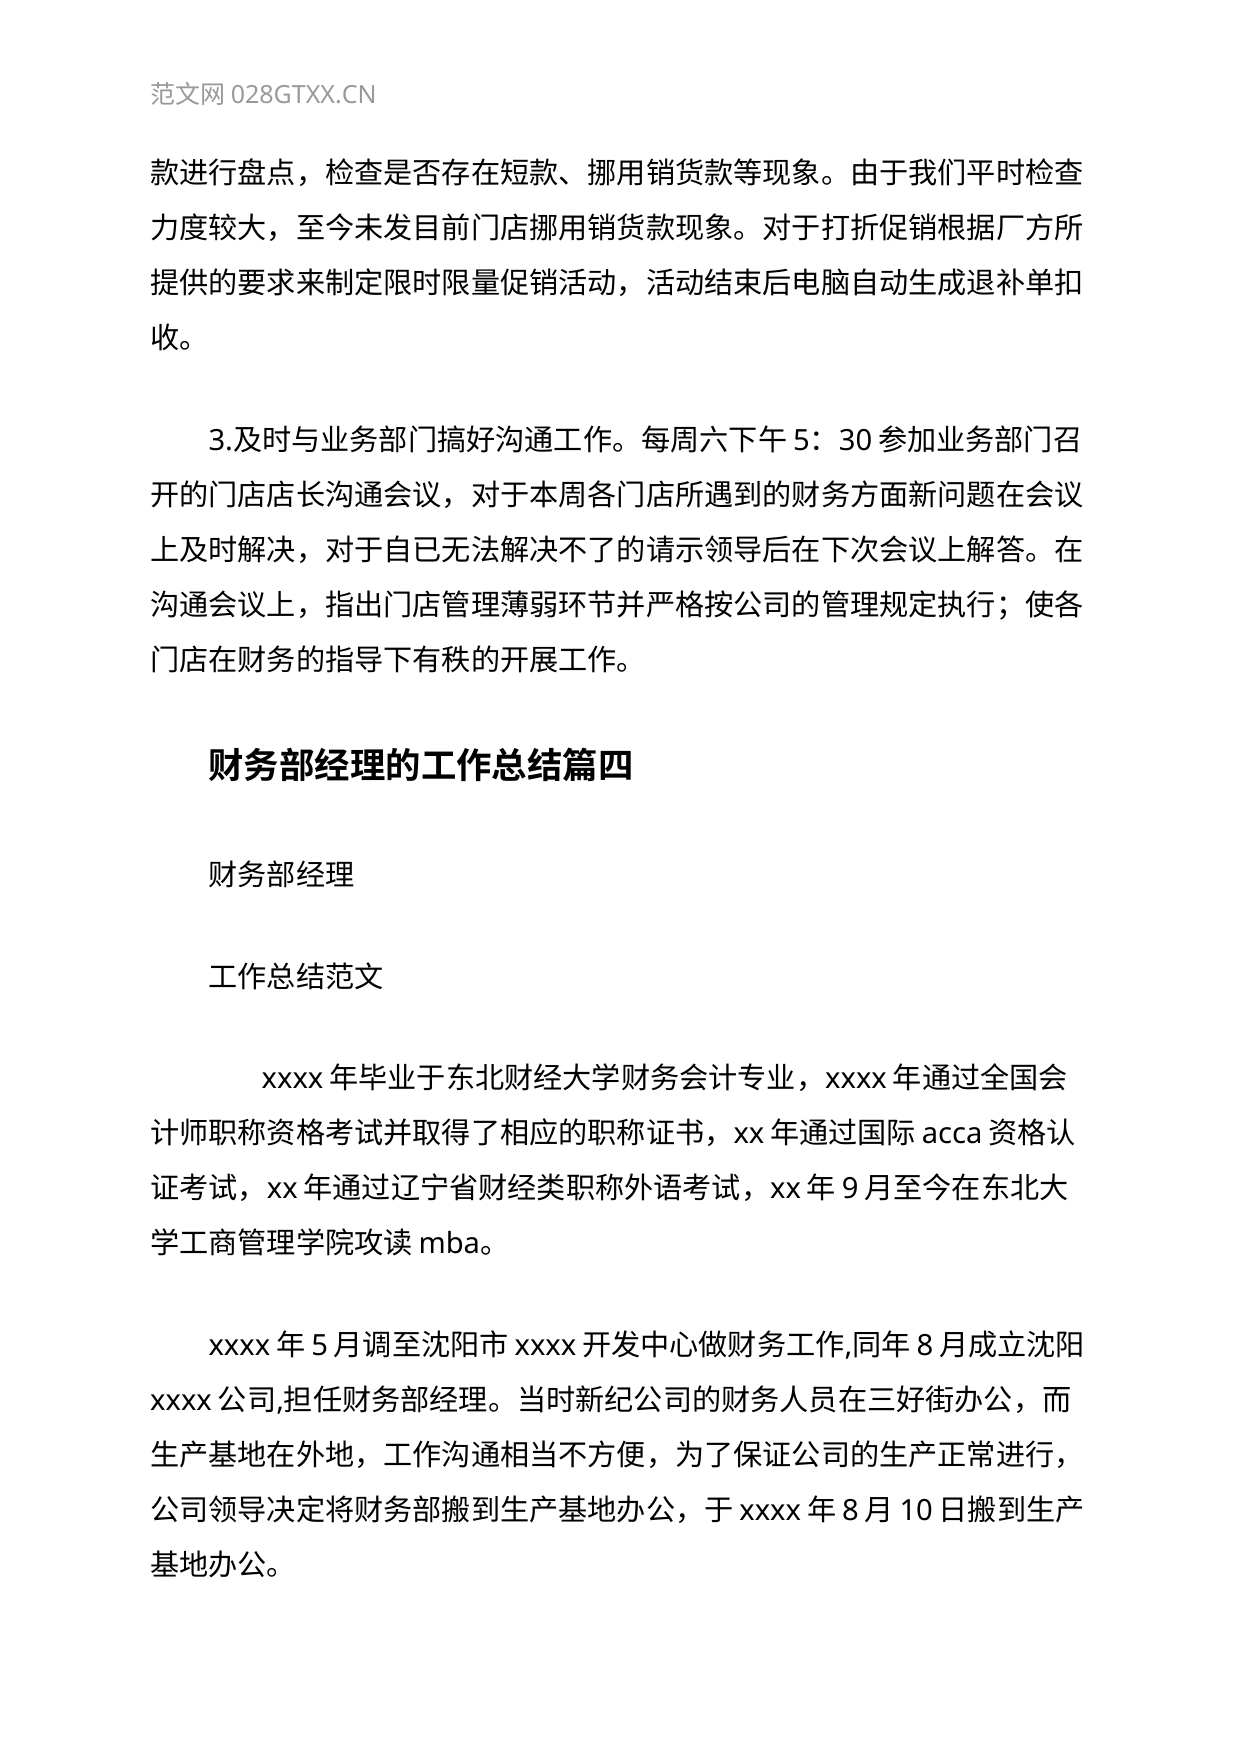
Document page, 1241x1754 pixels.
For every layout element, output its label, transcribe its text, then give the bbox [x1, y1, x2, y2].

text 财务部经理的工作总结篇四 [150, 738, 1090, 789]
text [150, 150, 1090, 357]
text 工作总结范文 [150, 953, 1090, 995]
text xxxx年毕业于东北财经大学财务会计专业，xxxx年通过全国会计师职称资格考试并取得了相应的职称证书，xx年通过国际acca资格认证考试，xx年通过辽宁省财经类职称外语考试，xx年9月至今在东北大学工商管理学院攻读mba。 [150, 1055, 1090, 1262]
text 财务部经理 [150, 851, 1090, 894]
text xxxx年5月调至沈阳市xxxx开发中心做财务工作,同年8月成立沈阳xxxx公司,担任财务部经理。当时新纪公司的财务人员在三好街办公，而生产基地在外地，工作沟通相当不方便，为了保证公司的生产正常进行，公司领导决定将财务部搬到生产基地办公，于xxxx年8月10日搬到生产基地办公。 [150, 1322, 1090, 1584]
text 3.及时与业务部门搞好沟通工作。每周六下午5：30参加业务部门召开的门店店长沟通会议，对于本周各门店所遇到的财务方面新问题在会议上及时解决，对于自已无法解决不了的请示领导后在下次会议上解答。在沟通会议上，指出门店管理薄弱环节并严格按公司的管理规定执行；使各门店在财务的指导下有秩的开展工作。 [150, 416, 1090, 678]
